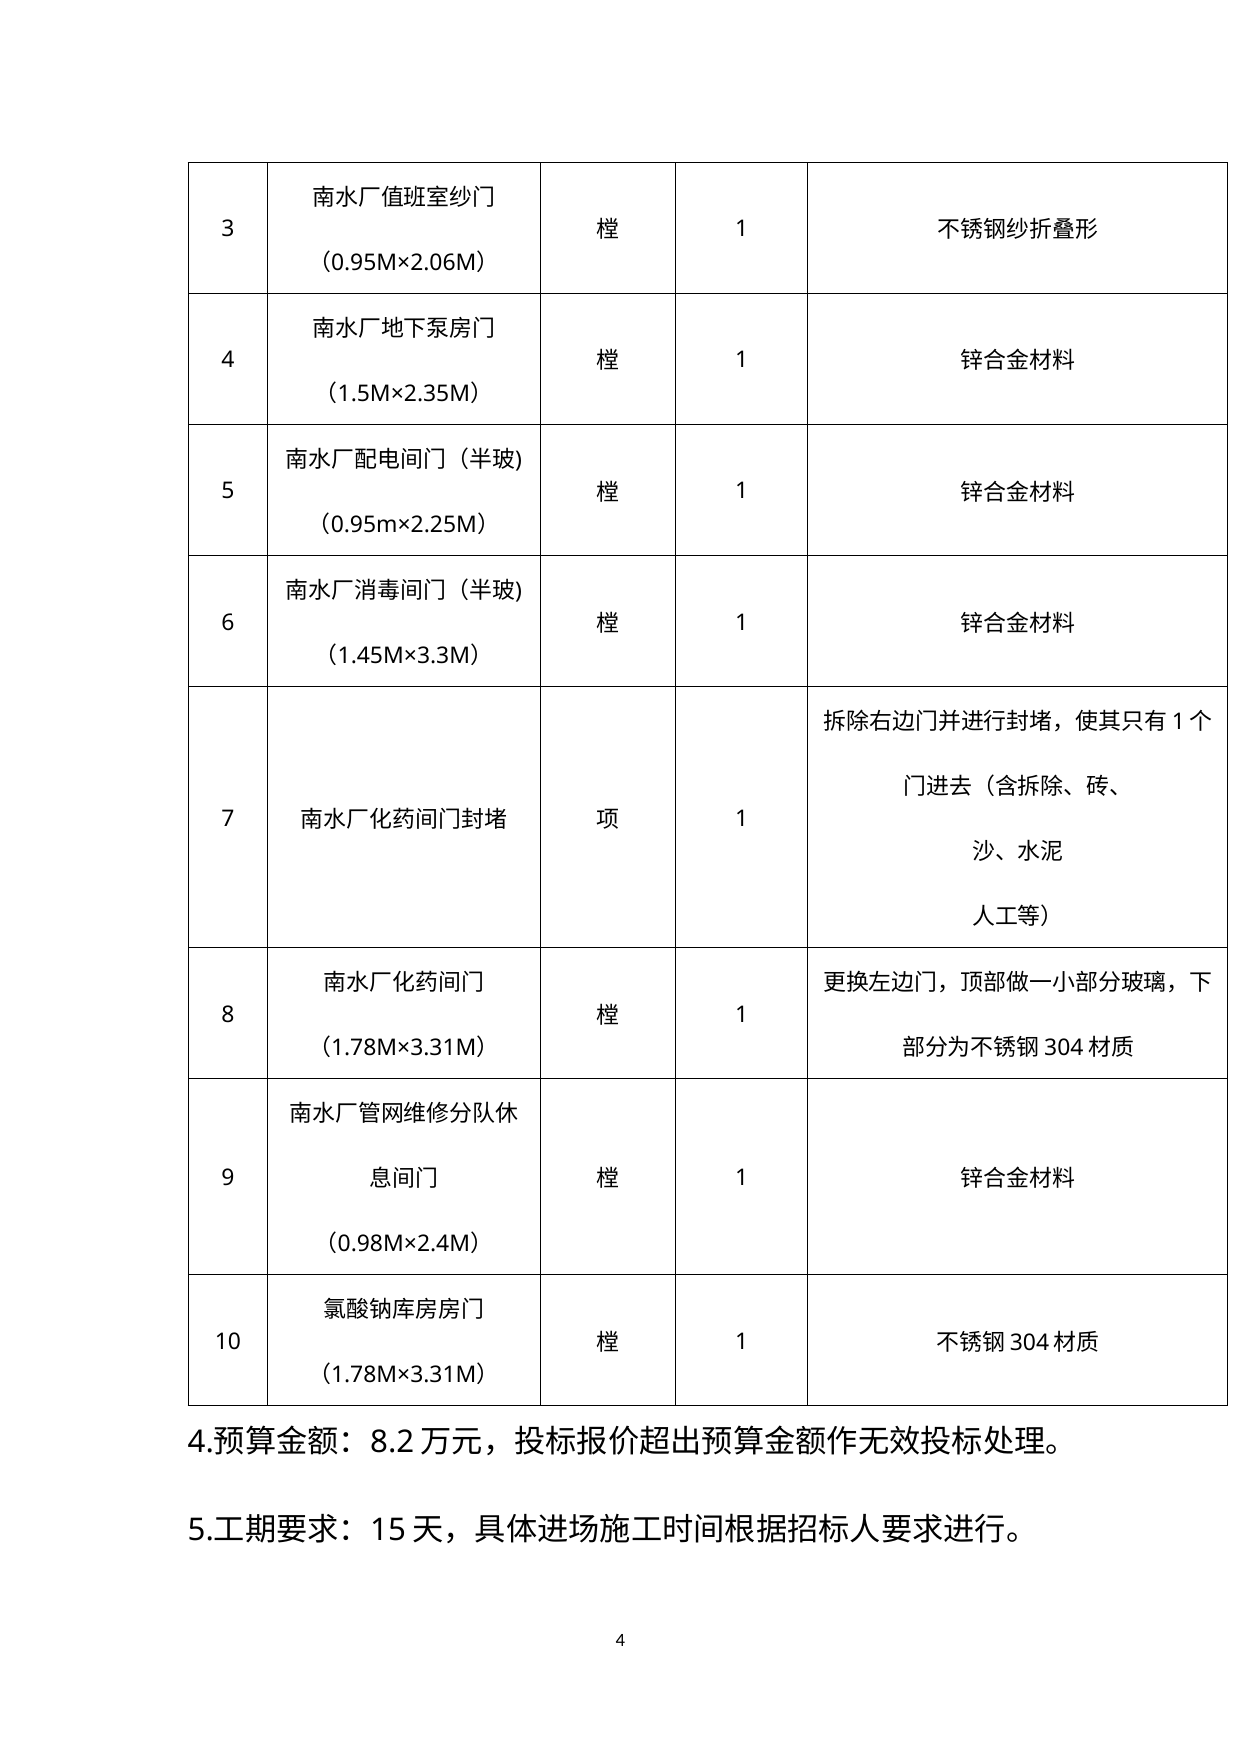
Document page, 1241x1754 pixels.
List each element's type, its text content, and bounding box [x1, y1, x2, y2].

table_cell 锌合金材料 [808, 1079, 1227, 1274]
table_cell 氯酸钠库房房门 （1.78M×3.31M） [268, 1275, 540, 1405]
table_cell 1 [676, 1079, 807, 1274]
table_cell 樘 [541, 163, 675, 293]
table_cell 更换左边门，顶部做一小部分玻璃，下部分为不锈钢304材质 [808, 948, 1227, 1078]
table_cell 南水厂化药间门 （1.78M×3.31M） [268, 948, 540, 1078]
table_cell 南水厂地下泵房门 （1.5M×2.35M） [268, 294, 540, 424]
table_cell 南水厂消毒间门（半玻) （1.45M×3.3M） [268, 556, 540, 686]
table_cell 南水厂配电间门（半玻) （0.95m×2.25M） [268, 425, 540, 555]
table_cell 锌合金材料 [808, 294, 1227, 424]
table_cell 9 [189, 1079, 267, 1274]
table_cell 1 [676, 556, 807, 686]
table_cell 项 [541, 687, 675, 947]
table_cell 1 [676, 687, 807, 947]
table_cell 樘 [541, 1079, 675, 1274]
table_cell 7 [189, 687, 267, 947]
table_cell 4 [189, 294, 267, 424]
table_cell 樘 [541, 425, 675, 555]
table_cell 南水厂值班室纱门 （0.95M×2.06M） [268, 163, 540, 293]
table_cell 1 [676, 1275, 807, 1405]
text 5.工期要求：15天，具体进场施工时间根据招标人要求进行。 [187, 1494, 1053, 1559]
table_cell 南水厂化药间门封堵 [268, 687, 540, 947]
table_cell 3 [189, 163, 267, 293]
table_cell 樘 [541, 294, 675, 424]
table_cell 不锈钢纱折叠形 [808, 163, 1227, 293]
table_cell 10 [189, 1275, 267, 1405]
table_cell 6 [189, 556, 267, 686]
table_cell 锌合金材料 [808, 556, 1227, 686]
table_cell 樘 [541, 948, 675, 1078]
text 4.预算金额：8.2万元，投标报价超出预算金额作无效投标处理。 [187, 1406, 1053, 1471]
table_cell 锌合金材料 [808, 425, 1227, 555]
table_cell 樘 [541, 556, 675, 686]
table_cell 樘 [541, 1275, 675, 1405]
table_cell 拆除右边门并进行封堵，使其只有1个门进去（含拆除、砖、 沙、水泥 人工等） [808, 687, 1227, 947]
table_cell 1 [676, 294, 807, 424]
table_cell 1 [676, 948, 807, 1078]
table_cell 不锈钢304材质 [808, 1275, 1227, 1405]
table_cell 8 [189, 948, 267, 1078]
table_cell 1 [676, 425, 807, 555]
table_cell 南水厂管网维修分队休息间门 （0.98M×2.4M） [268, 1079, 540, 1274]
table_cell 5 [189, 425, 267, 555]
table_cell 1 [676, 163, 807, 293]
